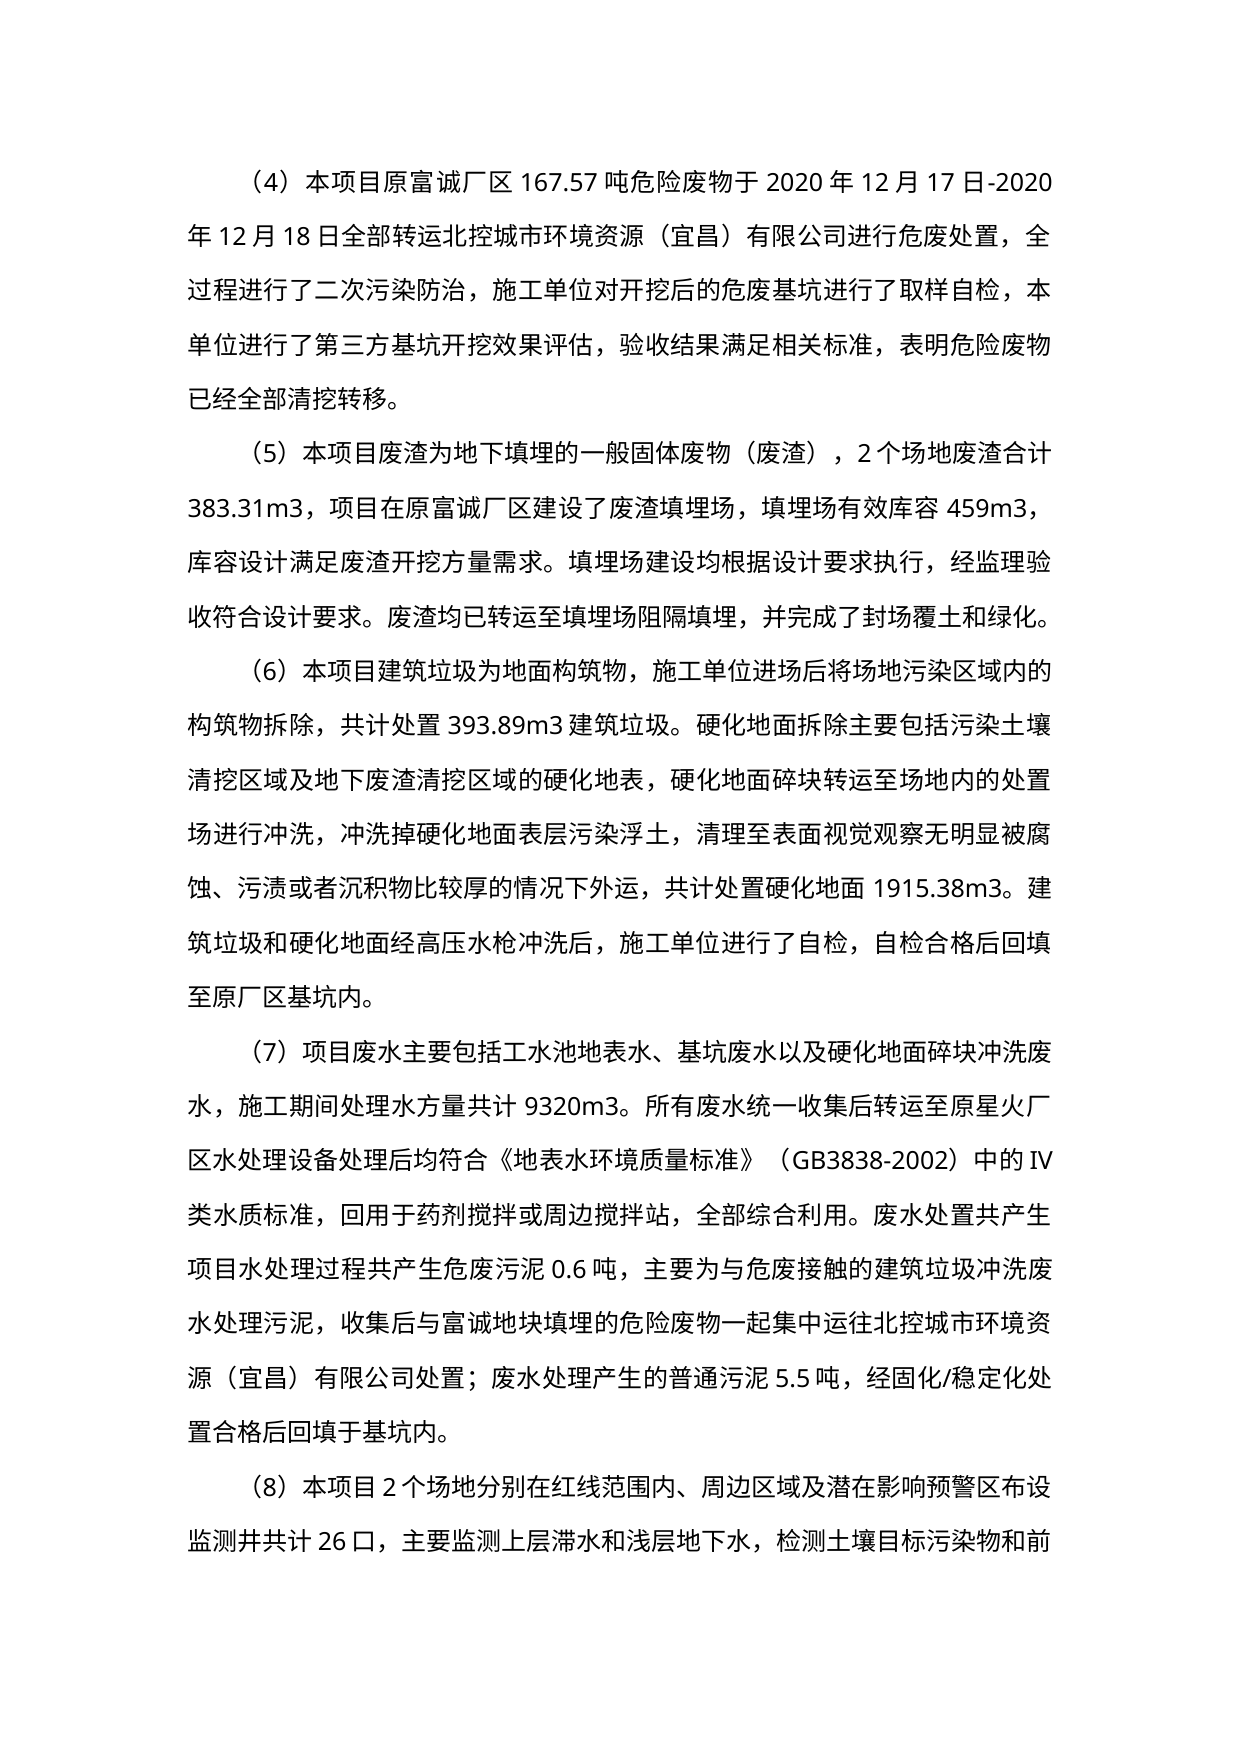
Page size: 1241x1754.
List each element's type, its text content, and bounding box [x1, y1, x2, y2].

text （7）项目废水主要包括工水池地表水、基坑废水以及硬化地面碎块冲洗废水，施工期间处理水方量共计9320m3。所有废水统一收集后转运至原星火厂区水处理设备处理后均符合《地表水环境质量标准》（GB3838-2002）中的IV类水质标准，回用于药剂搅拌或周边搅拌站，全部综合利用。废水处置共产生项目水处理过程共产生危废污泥0.6吨，主要为与危废接触的建筑垃圾冲洗废水处理污泥，收集后与富诚地块填埋的危险废物一起集中运往北控城市环境资源（宜昌）有限公司处置；废水处理产生的普通污泥5.5吨，经固化/稳定化处置合格后回填于基坑内。 [187, 1032, 1053, 1449]
text （5）本项目废渣为地下填埋的一般固体废物（废渣），2个场地废渣合计383.31m3，项目在原富诚厂区建设了废渣填埋场，填埋场有效库容459m3，库容设计满足废渣开挖方量需求。填埋场建设均根据设计要求执行，经监理验收符合设计要求。废渣均已转运至填埋场阻隔填埋，并完成了封场覆土和绿化。 [187, 434, 1053, 633]
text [187, 1467, 1053, 1558]
text （4）本项目原富诚厂区167.57吨危险废物于2020年12月17日-2020年12月18日全部转运北控城市环境资源（宜昌）有限公司进行危废处置，全过程进行了二次污染防治，施工单位对开挖后的危废基坑进行了取样自检，本单位进行了第三方基坑开挖效果评估，验收结果满足相关标准，表明危险废物已经全部清挖转移。 [187, 162, 1053, 416]
text （6）本项目建筑垃圾为地面构筑物，施工单位进场后将场地污染区域内的构筑物拆除，共计处置393.89m3建筑垃圾。硬化地面拆除主要包括污染土壤清挖区域及地下废渣清挖区域的硬化地表，硬化地面碎块转运至场地内的处置场进行冲洗，冲洗掉硬化地面表层污染浮土，清理至表面视觉观察无明显被腐蚀、污渍或者沉积物比较厚的情况下外运，共计处置硬化地面1915.38m3。建筑垃圾和硬化地面经高压水枪冲洗后，施工单位进行了自检，自检合格后回填至原厂区基坑内。 [187, 651, 1053, 1014]
